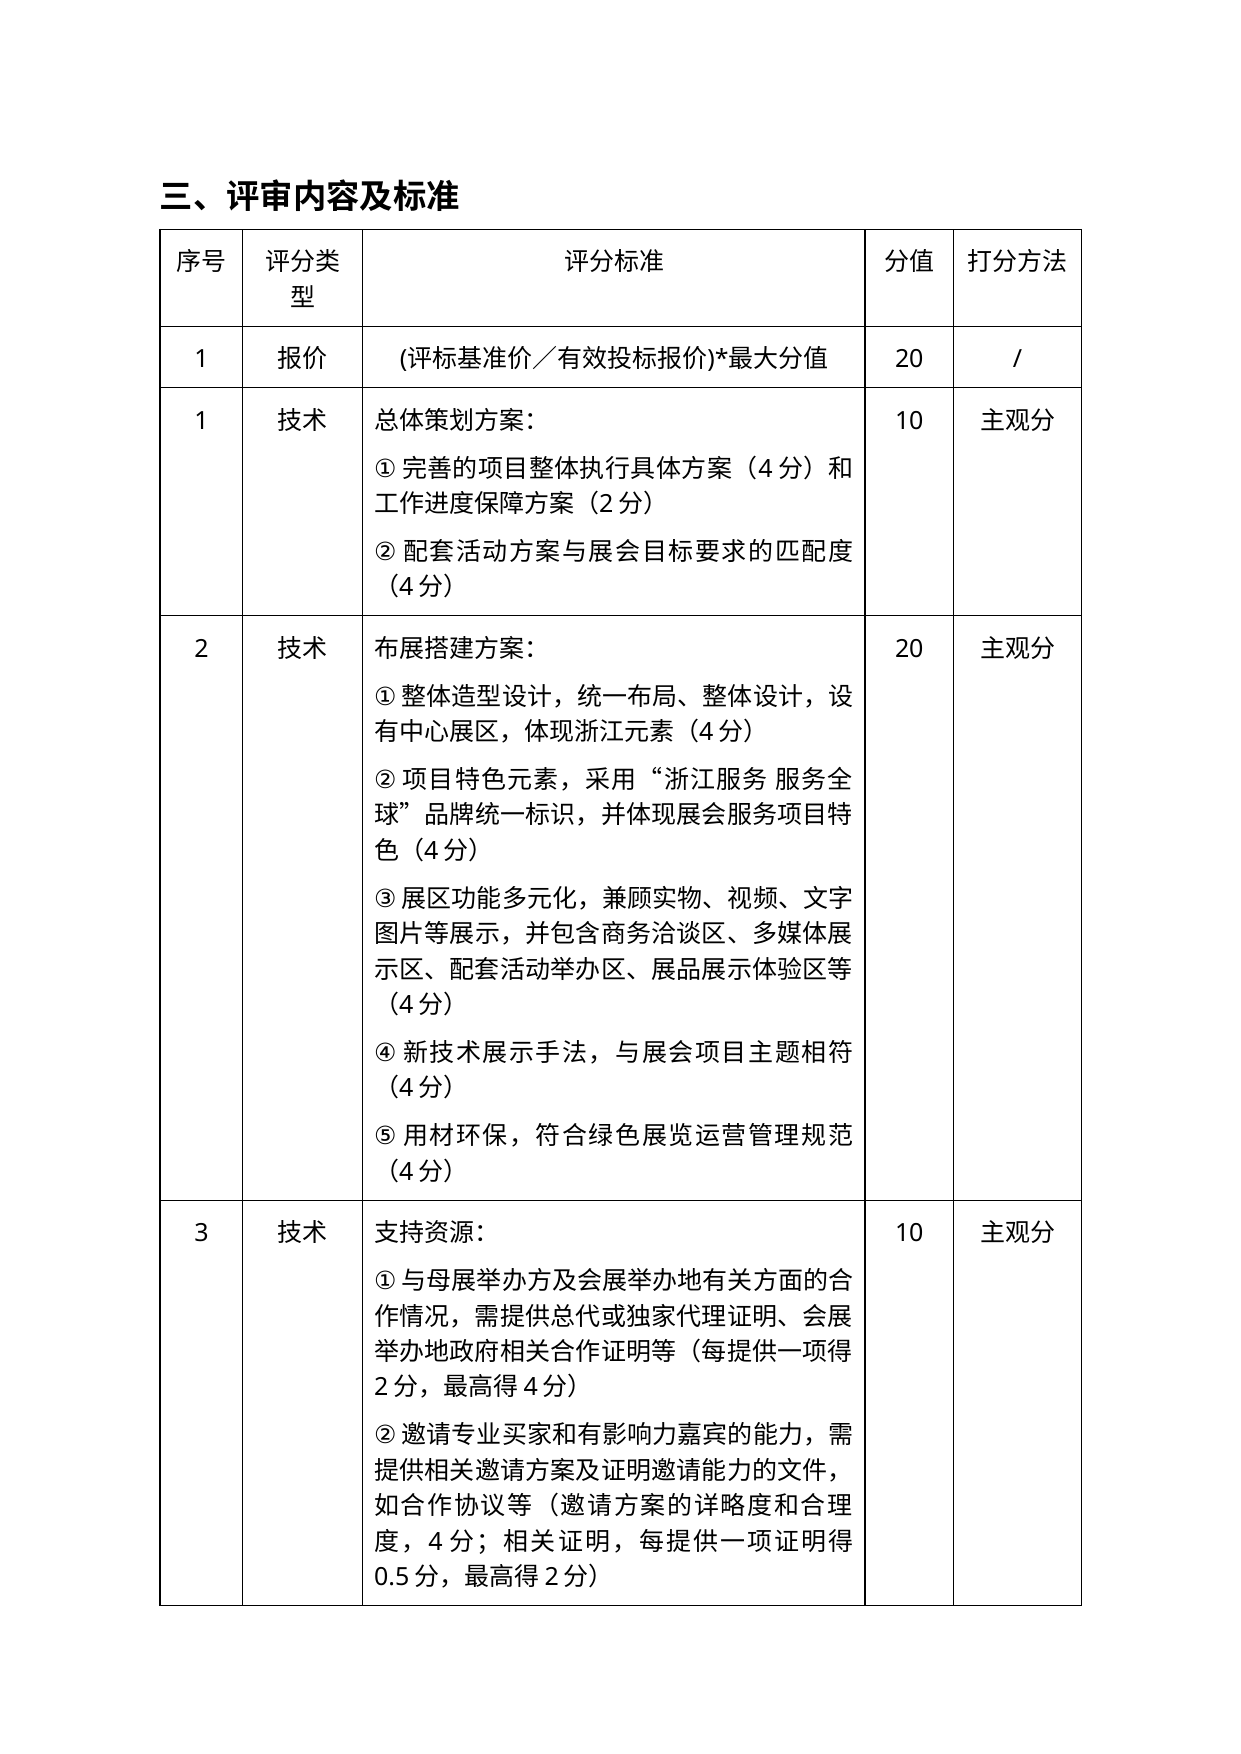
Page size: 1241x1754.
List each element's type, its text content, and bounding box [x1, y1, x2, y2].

table_header 打分方法 [954, 230, 1081, 326]
table_cell / [954, 327, 1081, 387]
table_header 序号 [161, 230, 242, 326]
table_cell 报价 [243, 327, 362, 387]
table_cell 10 [866, 388, 953, 615]
table_header 评分标准 [363, 230, 864, 326]
table_cell 1 [161, 388, 242, 615]
table_cell 技术 [243, 616, 362, 1200]
text 三、评审内容及标准 [159, 175, 1081, 216]
table_cell (评标基准价／有效投标报价)*最大分值 [363, 327, 864, 387]
table_cell 20 [866, 616, 953, 1200]
table_cell 3 [161, 1201, 242, 1605]
table_cell 技术 [243, 1201, 362, 1605]
table_cell 主观分 [954, 1201, 1081, 1605]
table_cell 1 [161, 327, 242, 387]
table_cell 技术 [243, 388, 362, 615]
table_cell 主观分 [954, 616, 1081, 1200]
table_header 分值 [866, 230, 953, 326]
table_cell 支持资源： ①与母展举办方及会展举办地有关方面的合作情况，需提供总代或独家代理证明、会展举办地政府相关合作证明等（每提供一项得2分，最高得4分） ②邀请专业买家和有影响力嘉宾的能力，需提供相关邀请方案及证明邀请能力的文件，如合作协议等（邀请方案的详略度和合理度，4分；相关证明，每提供一项证明得0.5分，最高得2分） [363, 1201, 864, 1605]
table_cell 10 [866, 1201, 953, 1605]
table_cell 2 [161, 616, 242, 1200]
table_header 评分类型 [243, 230, 362, 326]
table_cell 总体策划方案： ①完善的项目整体执行具体方案（4分）和工作进度保障方案（2分） ②配套活动方案与展会目标要求的匹配度（4分） [363, 388, 864, 615]
table_cell 20 [866, 327, 953, 387]
table_cell 布展搭建方案： ①整体造型设计，统一布局、整体设计，设有中心展区，体现浙江元素（4分） ②项目特色元素，采用“浙江服务 服务全球”品牌统一标识，并体现展会服务项目特色（4分） ③展区功能多元化，兼顾实物、视频、文字图片等展示，并包含商务洽谈区、多媒体展示区、配套活动举办区、展品展示体验区等（4分） ④新技术展示手法，与展会项目主题相符（4分） ⑤用材环保，符合绿色展览运营管理规范（4分） [363, 616, 864, 1200]
table_cell 主观分 [954, 388, 1081, 615]
